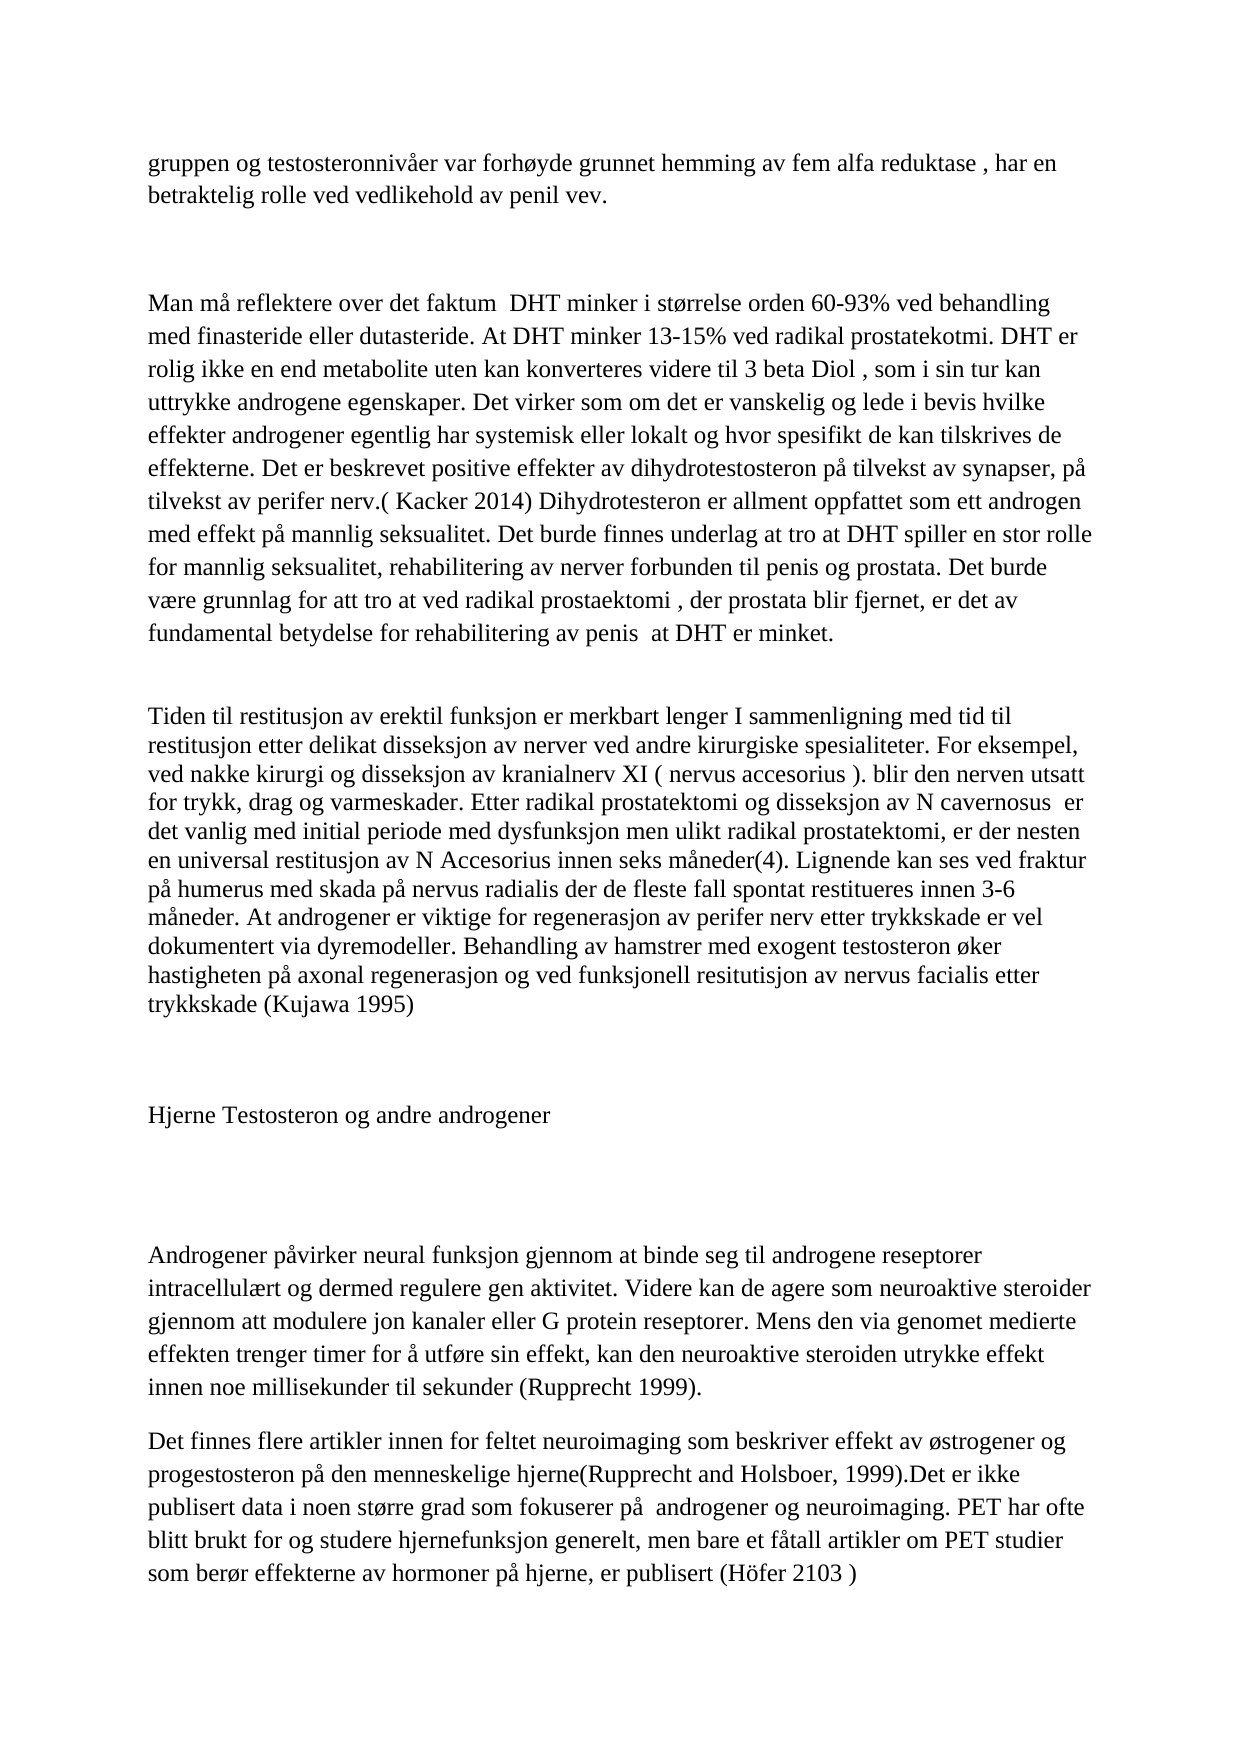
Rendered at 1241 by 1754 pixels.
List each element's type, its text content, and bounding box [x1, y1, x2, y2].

text Hjerne Testosteron og andre androgener [148, 1100, 1093, 1129]
text Tiden til restitusjon av erektil funksjon er merkbart lenger I sammenligning med tid til restitusjon etter delikat disseksjon av nerver ved andre kirurgiske spesialiteter. For eksempel, ved nakke kirurgi og disseksjon av kranialnerv XI ( nervus accesorius ). blir den nerven utsatt for trykk, drag og varmeskader. Etter radikal prostatektomi og disseksjon av N cavernosus er det vanlig med initial periode med dysfunksjon men ulikt radikal prostatektomi, er der nesten en universal restitusjon av N Accesorius innen seks måneder(4). Lignende kan ses ved fraktur på humerus med skada på nervus radialis der de fleste fall spontat restitueres innen 3-6 måneder. At androgener er viktige for regenerasjon av perifer nerv etter trykkskade er vel dokumentert via dyremodeller. Behandling av hamstrer med exogent testosteron øker hastigheten på axonal regenerasjon og ved funksjonell resitutisjon av nervus facialis etter trykkskade (Kujawa 1995) [148, 672, 1093, 1017]
text Man må reflektere over det faktum DHT minker i størrelse orden 60-93% ved behandling med finasteride eller dutasteride. At DHT minker 13-15% ved radikal prostatekotmi. DHT er rolig ikke en end metabolite uten kan konverteres videre til 3 beta Diol , som i sin tur kan uttrykke androgene egenskaper. Det virker som om det er vanskelig og lede i bevis hvilke effekter androgener egentlig har systemisk eller lokalt og hvor spesifikt de kan tilskrives de effekterne. Det er beskrevet positive effekter av dihydrotestosteron på tilvekst av synapser, på tilvekst av perifer nerv.( Kacker 2014) Dihydrotesteron er allment oppfattet som ett androgen med effekt på mannlig seksualitet. Det burde finnes underlag at tro at DHT spiller en stor rolle for mannlig seksualitet, rehabilitering av nerver forbunden til penis og prostata. Det burde være grunnlag for att tro at ved radikal prostaektomi , der prostata blir fjernet, er det av fundamental betydelse for rehabilitering av penis at DHT er minket. [148, 288, 1093, 647]
text Androgener påvirker neural funksjon gjennom at binde seg til androgene reseptorer intracellulært og dermed regulere gen aktivitet. Videre kan de agere som neuroaktive steroider gjennom att modulere jon kanaler eller G protein reseptorer. Mens den via genomet medierte effekten trenger timer for å utføre sin effekt, kan den neuroaktive steroiden utrykke effekt innen noe millisekunder til sekunder (Rupprecht 1999). [148, 1240, 1093, 1401]
text Det finnes flere artikler innen for feltet neuroimaging som beskriver effekt av østrogener og progestosteron på den menneskelige hjerne(Rupprecht and Holsboer, 1999).Det er ikke publisert data i noen større grad som fokuserer på androgener og neuroimaging. PET har ofte blitt brukt for og studere hjernefunksjon generelt, men bare et fåtall artikler om PET studier som berør effekterne av hormoner på hjerne, er publisert (Höfer 2103 ) [148, 1426, 1093, 1587]
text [148, 148, 1093, 209]
